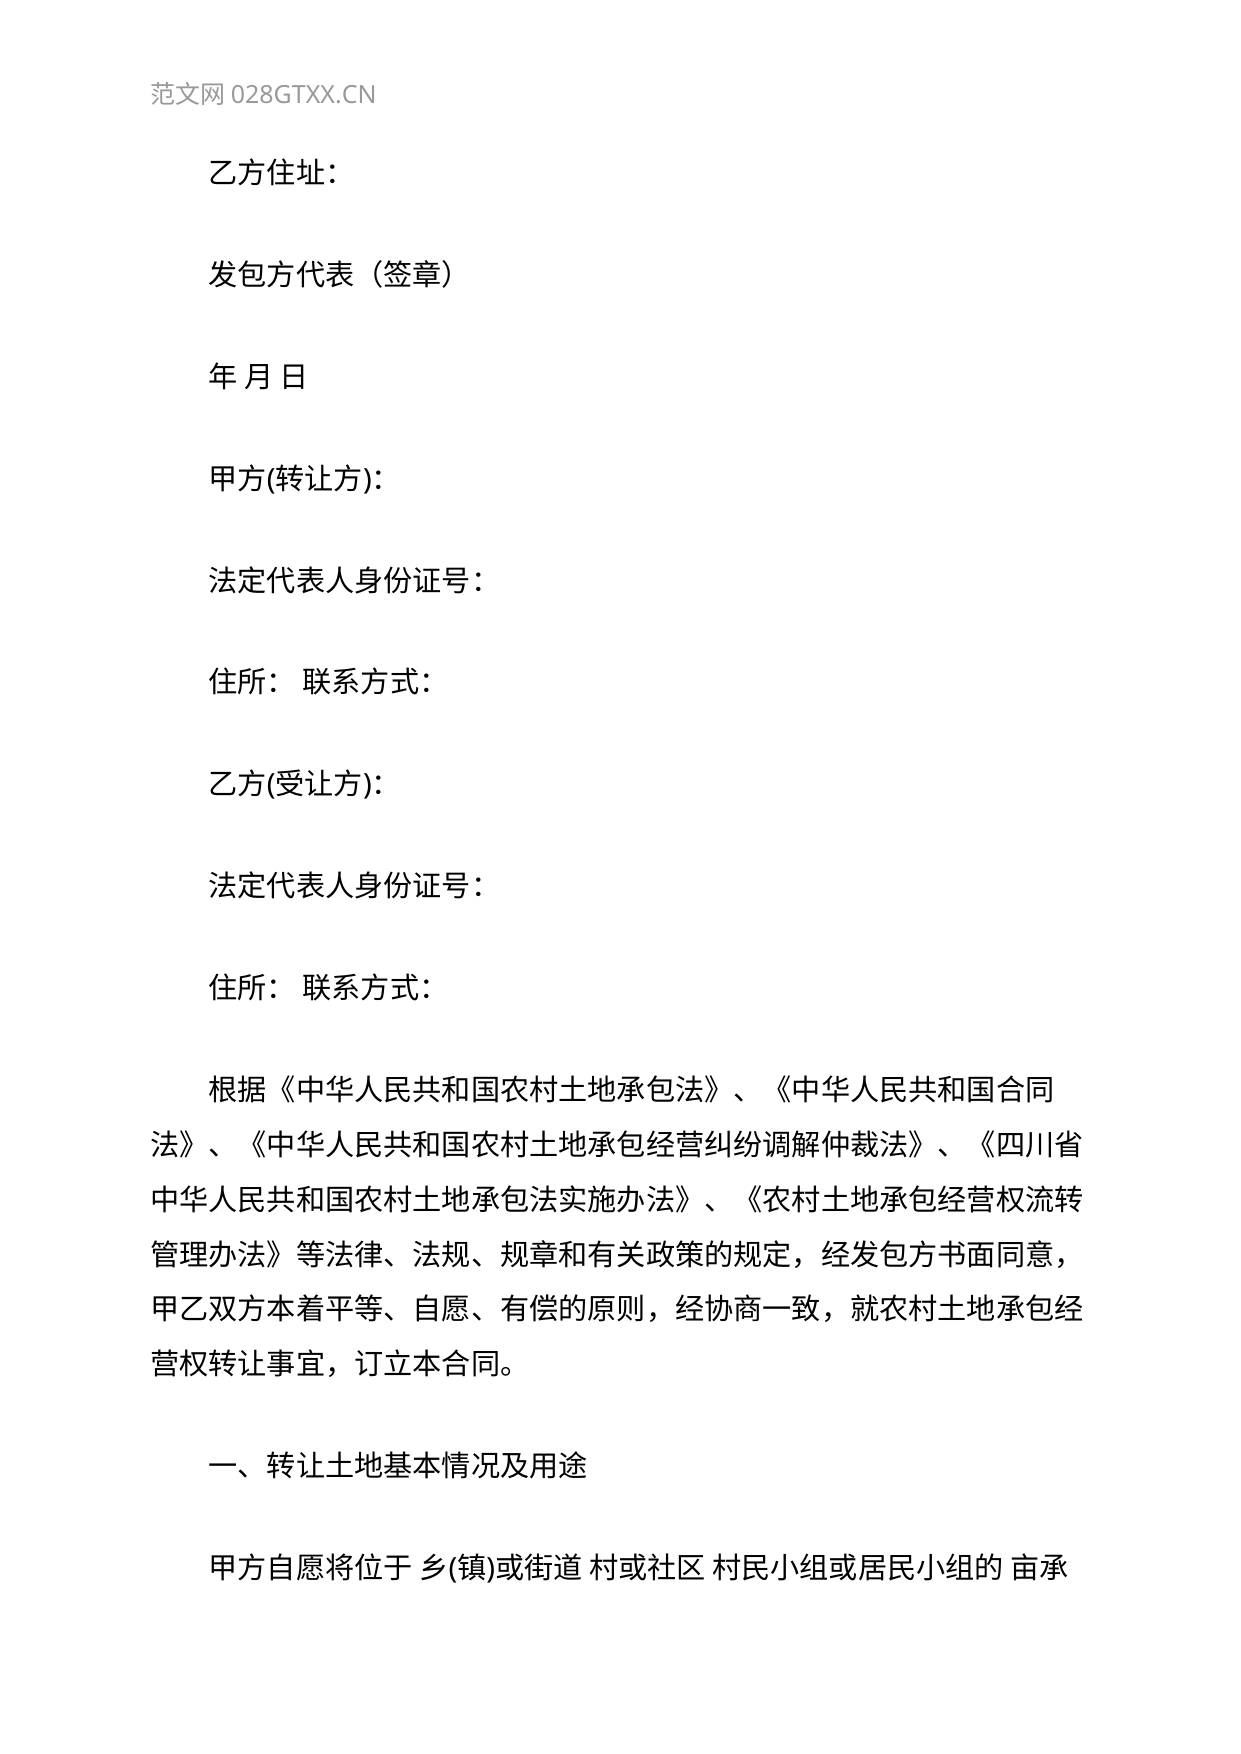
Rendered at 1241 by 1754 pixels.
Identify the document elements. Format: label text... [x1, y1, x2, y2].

text 一、转让土地基本情况及用途 [150, 1443, 1090, 1485]
text 乙方住址： [150, 150, 1090, 192]
text 发包方代表（签章） [150, 252, 1090, 294]
text 乙方(受让方)： [150, 761, 1090, 803]
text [150, 1544, 1090, 1587]
text 法定代表人身份证号： [150, 557, 1090, 599]
text 住所： 联系方式： [150, 659, 1090, 701]
text 甲方(转让方)： [150, 455, 1090, 498]
text 年 月 日 [150, 353, 1090, 396]
text 法定代表人身份证号： [150, 863, 1090, 905]
text 住所： 联系方式： [150, 964, 1090, 1007]
text 根据《中华人民共和国农村土地承包法》、《中华人民共和国合同法》、《中华人民共和国农村土地承包经营纠纷调解仲裁法》、《四川省中华人民共和国农村土地承包法实施办法》、《农村土地承包经营权流转管理办法》等法律、法规、规章和有关政策的规定，经发包方书面同意，甲乙双方本着平等、自愿、有偿的原则，经协商一致，就农村土地承包经营权转让事宜，订立本合同。 [150, 1066, 1090, 1383]
